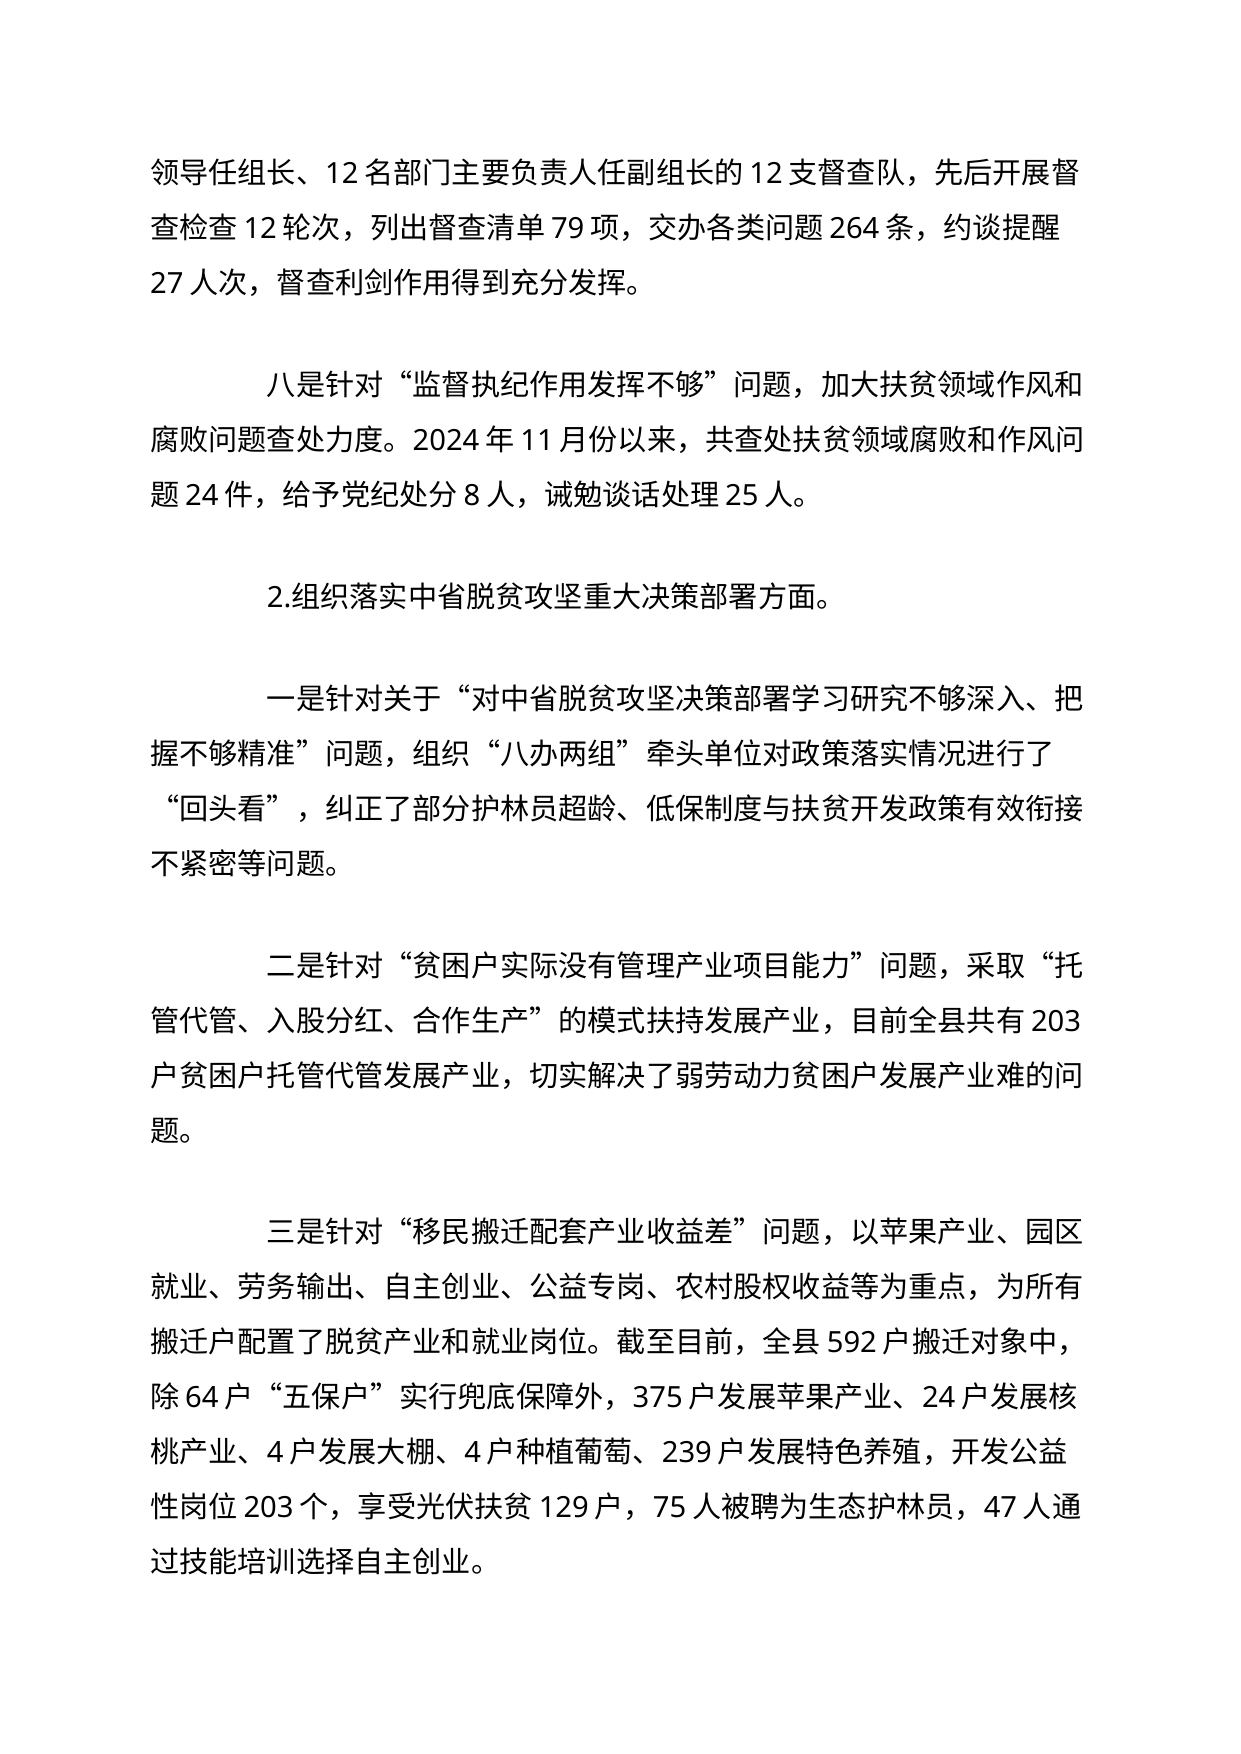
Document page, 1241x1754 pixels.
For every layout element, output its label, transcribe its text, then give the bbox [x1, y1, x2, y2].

text 2.组织落实中省脱贫攻坚重大决策部署方面。 [150, 574, 1090, 616]
text 二是针对“贫困户实际没有管理产业项目能力”问题，采取“托管代管、入股分红、合作生产”的模式扶持发展产业，目前全县共有203户贫困户托管代管发展产业，切实解决了弱劳动力贫困户发展产业难的问题。 [150, 942, 1090, 1149]
text 八是针对“监督执纪作用发挥不够”问题，加大扶贫领域作风和腐败问题查处力度。2024年11月份以来，共查处扶贫领域腐败和作风问题24件，给予党纪处分8人，诫勉谈话处理25人。 [150, 362, 1090, 514]
text 一是针对关于“对中省脱贫攻坚决策部署学习研究不够深入、把握不够精准”问题，组织“八办两组”牵头单位对政策落实情况进行了“回头看”，纠正了部分护林员超龄、低保制度与扶贫开发政策有效衔接不紧密等问题。 [150, 676, 1090, 883]
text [150, 150, 1090, 302]
text 三是针对“移民搬迁配套产业收益差”问题，以苹果产业、园区就业、劳务输出、自主创业、公益专岗、农村股权收益等为重点，为所有搬迁户配置了脱贫产业和就业岗位。截至目前，全县592户搬迁对象中，除64户“五保户”实行兜底保障外，375户发展苹果产业、24户发展核桃产业、4户发展大棚、4户种植葡萄、239户发展特色养殖，开发公益性岗位203个，享受光伏扶贫129户，75人被聘为生态护林员，47人通过技能培训选择自主创业。 [150, 1209, 1090, 1581]
